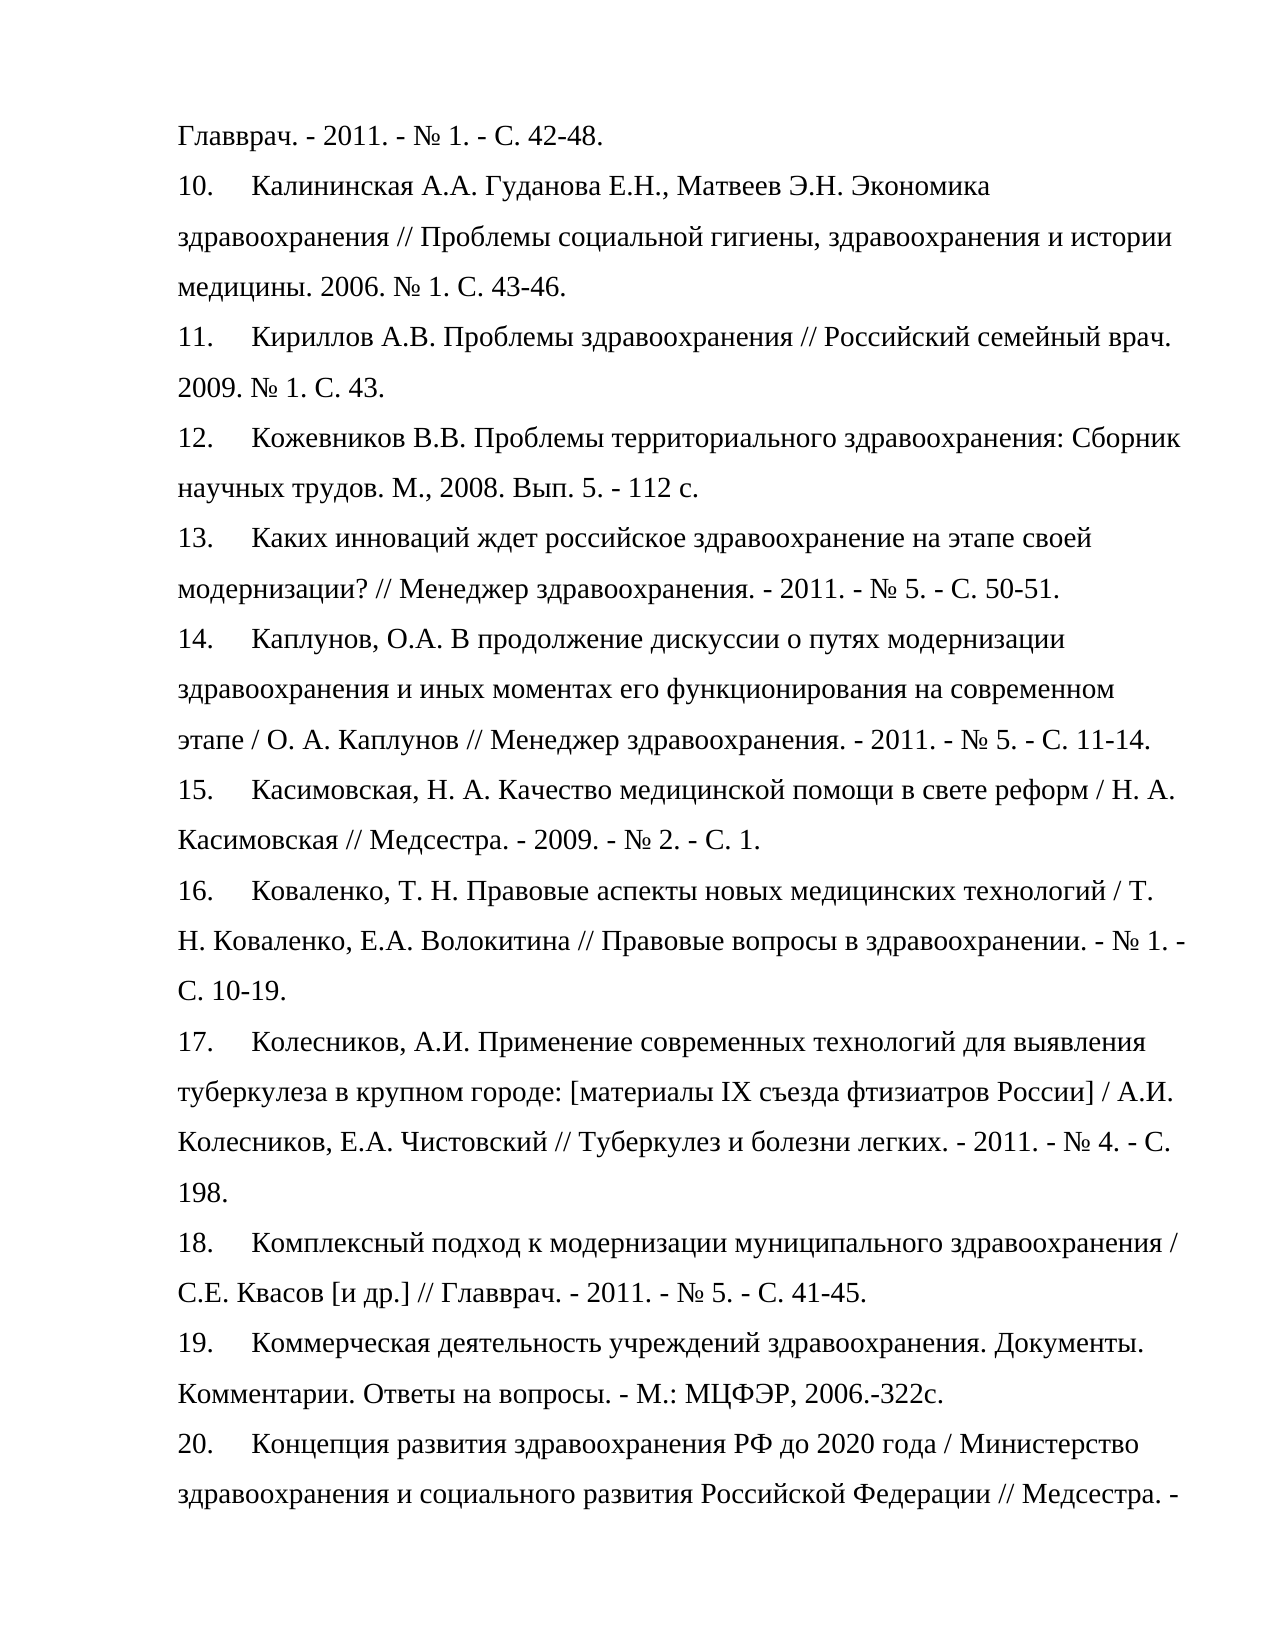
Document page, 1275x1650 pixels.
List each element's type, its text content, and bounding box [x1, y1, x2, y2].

text 19. Коммерческая деятельность учреждений здравоохранения. Документы. Комментарии. Ответы на вопросы. - М.: МЦФЭР, 2006.-322с. [177, 1326, 1186, 1409]
text 17. Колесников, А.И. Применение современных технологий для выявления туберкулеза в крупном городе: [материалы IX съезда фтизиатров России] / А.И. Колесников, Е.А. Чистовский // Туберкулез и болезни легких. - 2011. - № 4. - С. 198. [177, 1024, 1186, 1208]
text 11. Кириллов А.В. Проблемы здравоохранения // Российский семейный врач. 2009. № 1. С. 43. [177, 319, 1186, 403]
text 16. Коваленко, Т. Н. Правовые аспекты новых медицинских технологий / Т. Н. Коваленко, Е.А. Волокитина // Правовые вопросы в здравоохранении. - № 1. - С. 10-19. [177, 873, 1186, 1007]
text 13. Каких инноваций ждет российское здравоохранение на этапе своей модернизации? // Менеджер здравоохранения. - 2011. - № 5. - С. 50-51. [177, 521, 1186, 604]
text 10. Калининская А.А. Гуданова Е.Н., Матвеев Э.Н. Экономика здравоохранения // Проблемы социальной гигиены, здравоохранения и истории медицины. 2006. № 1. С. 43-46. [177, 168, 1186, 303]
text 18. Комплексный подход к модернизации муниципального здравоохранения / С.Е. Квасов [и др.] // Главврач. - 2011. - № 5. - С. 41-45. [177, 1225, 1186, 1309]
text 14. Каплунов, О.А. В продолжение дискуссии о путях модернизации здравоохранения и иных моментах его функционирования на современном этапе / О. А. Каплунов // Менеджер здравоохранения. - 2011. - № 5. - С. 11-14. [177, 621, 1186, 755]
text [177, 118, 1186, 152]
text 15. Касимовская, Н. А. Качество медицинской помощи в свете реформ / Н. А. Касимовская // Медсестра. - 2009. - № 2. - С. 1. [177, 772, 1186, 856]
text 12. Кожевников В.В. Проблемы территориального здравоохранения: Сборник научных трудов. М., 2008. Вып. 5. - 112 с. [177, 420, 1186, 504]
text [177, 1426, 1186, 1510]
